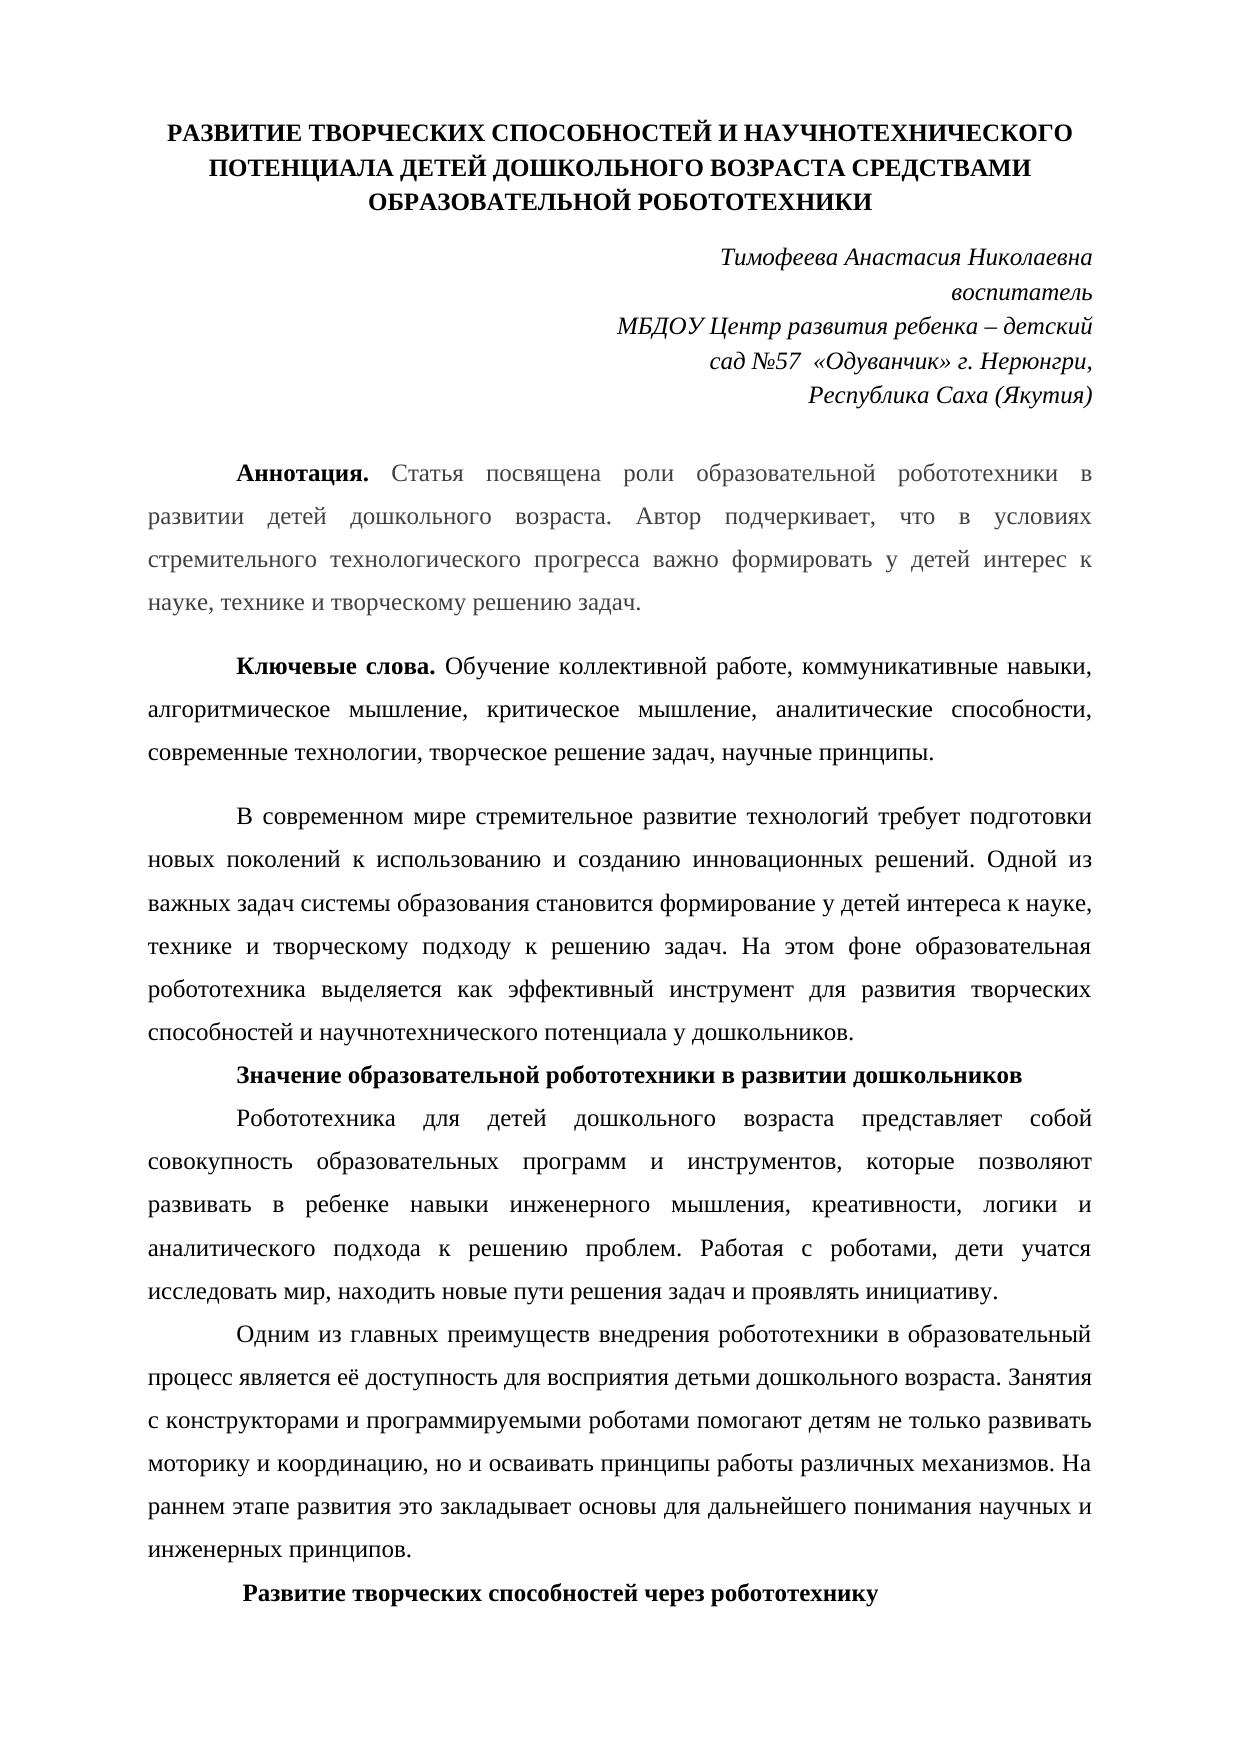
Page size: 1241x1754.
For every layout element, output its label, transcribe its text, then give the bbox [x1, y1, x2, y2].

text Одним из главных преимуществ внедрения робототехники в образовательный процесс является её доступность для восприятия детьми дошкольного возраста. Занятия с конструкторами и программируемыми роботами помогают детям не только развивать моторику и координацию, но и осваивать принципы работы различных механизмов. На раннем этапе развития это закладывает основы для дальнейшего понимания научных и инженерных принципов. [148, 1319, 1093, 1563]
text воспитатель [148, 277, 1093, 306]
text Тимофеева Анастасия Николаевна [148, 242, 1093, 271]
text Значение образовательной робототехники в развитии дошкольников [148, 1060, 1093, 1089]
text РАЗВИТИЕ ТВОРЧЕСКИХ СПОСОБНОСТЕЙ И НАУЧНОТЕХНИЧЕСКОГО ПОТЕНЦИАЛА ДЕТЕЙ ДОШКОЛЬНОГО ВОЗРАСТА СРЕДСТВАМИ ОБРАЗОВАТЕЛЬНОЙ РОБОТОТЕХНИКИ [148, 118, 1093, 216]
text Развитие творческих способностей через робототехнику [148, 1578, 1093, 1606]
text Робототехника для детей дошкольного возраста представляет собой совокупность образовательных программ и инструментов, которые позволяют развивать в ребенке навыки инженерного мышления, креативности, логики и аналитического подхода к решению проблем. Работая с роботами, дети учатся исследовать мир, находить новые пути решения задач и проявлять инициативу. [148, 1103, 1093, 1304]
text Аннотация. Статья посвящена роли образовательной робототехники в развитии детей дошкольного возраста. Автор подчеркивает, что в условиях стремительного технологического прогресса важно формировать у детей интерес к науке, технике и творческому решению задач. [148, 458, 1093, 616]
text Ключевые слова. Обучение коллективной работе, коммуникативные навыки, алгоритмическое мышление, критическое мышление, аналитические способности, современные технологии, творческое решение задач, научные принципы. [148, 651, 1093, 766]
text МБДОУ Центр развития ребенка – детский [148, 311, 1093, 340]
text В современном мире стремительное развитие технологий требует подготовки новых поколений к использованию и созданию инновационных решений. Одной из важных задач системы образования становится формирование у детей интереса к науке, технике и творческому подходу к решению задач. На этом фоне образовательная робототехника выделяется как эффективный инструмент для развития творческих способностей и научнотехнического потенциала у дошкольников. [148, 801, 1093, 1046]
text Республика Саха (Якутия) [148, 380, 1093, 409]
text сад №57 «Одуванчик» г. Нерюнгри, [148, 346, 1093, 374]
